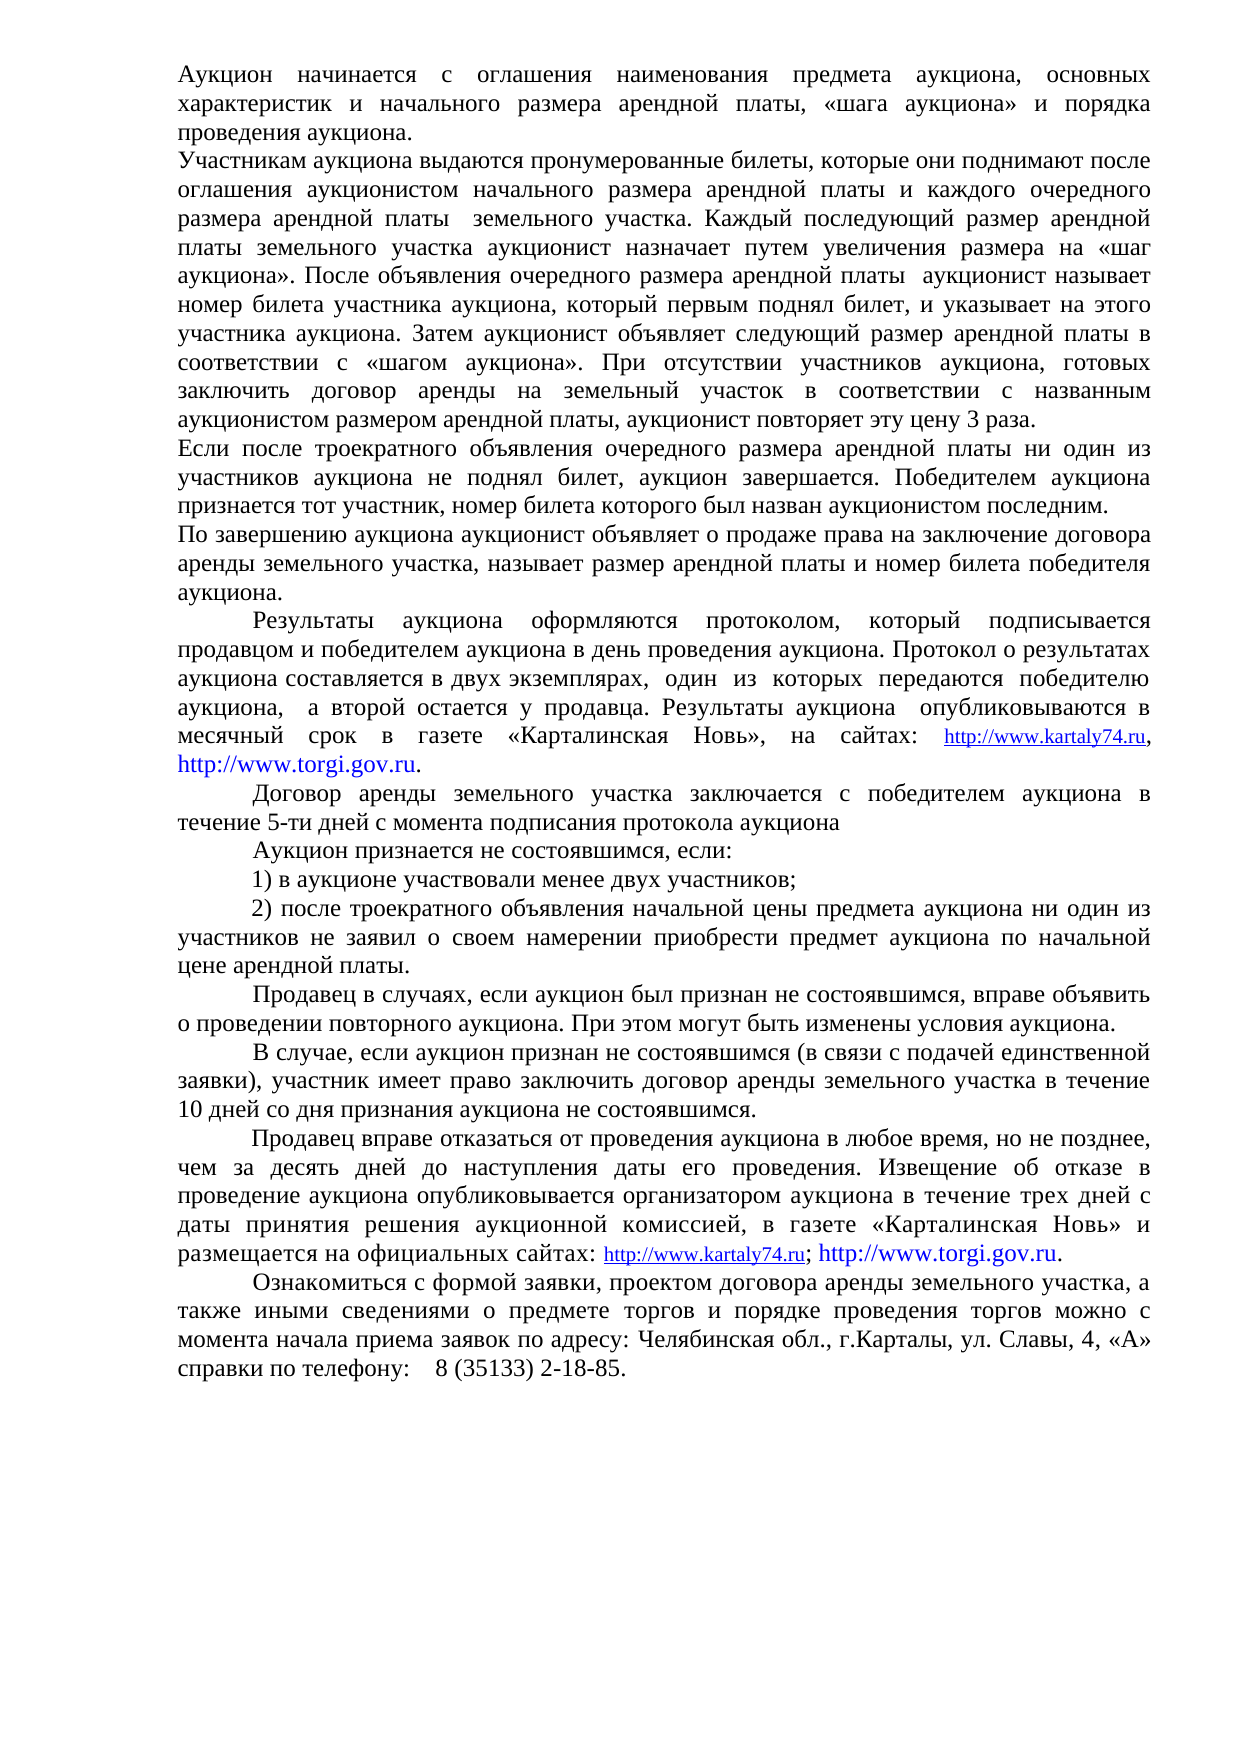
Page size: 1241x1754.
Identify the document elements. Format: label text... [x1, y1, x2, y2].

text 1) в аукционе участвовали менее двух участников; [177, 864, 1152, 893]
text Продавец в случаях, если аукцион был признан не состоявшимся, вправе объявить о проведении повторного аукциона. При этом могут быть изменены условия аукциона. [177, 979, 1152, 1037]
text Аукцион признается не состоявшимся, если: [177, 835, 1152, 864]
text 2) после троекратного объявления начальной цены предмета аукциона ни один из участников не заявил о своем намерении приобрести предмет аукциона по начальной цене арендной платы. [177, 893, 1152, 979]
text По завершению аукциона аукционист объявляет о продаже права на заключение договора аренды земельного участка, называет размер арендной платы и номер билета победителя аукциона. [177, 519, 1152, 605]
text Результаты аукциона оформляются протоколом, который подписывается продавцом и победителем аукциона в день проведения аукциона. Протокол о результатах аукциона составляется в двух экземплярах, один из которых передаются победителю аукциона, а второй остается у продавца. Результаты аукциона опубликовываются в месячный срок в газете «Карталинская Новь», на сайтах: http://www.kartaly74.ru, http://www.torgi.gov.ru. [177, 605, 1152, 778]
text Участникам аукциона выдаются пронумерованные билеты, которые они поднимают после оглашения аукционистом начального размера арендной платы и каждого очередного размера арендной платы земельного участка. Каждый последующий размер арендной платы земельного участка аукционист назначает путем увеличения размера на «шаг аукциона». После объявления очередного размера арендной платы аукционист называет номер билета участника аукциона, который первым поднял билет, и указывает на этого участника аукциона. Затем аукционист объявляет следующий размер арендной платы в соответствии с «шагом аукциона». При отсутствии участников аукциона, готовых заключить договор аренды на земельный участок в соответствии с названным аукционистом размером арендной платы, аукционист повторяет эту цену 3 раза. [177, 145, 1152, 433]
text Продавец вправе отказаться от проведения аукциона в любое время, но не позднее, чем за десять дней до наступления даты его проведения. Извещение об отказе в проведение аукциона опубликовывается организатором аукциона в течение трех дней с даты принятия решения аукционной комиссией, в газете «Карталинская Новь» и размещается на официальных сайтах: http://www.kartaly74.ru; http://www.torgi.gov.ru. [177, 1123, 1152, 1267]
text Если после троекратного объявления очередного размера арендной платы ни один из участников аукциона не поднял билет, аукцион завершается. Победителем аукциона признается тот участник, номер билета которого был назван аукционистом последним. [177, 433, 1152, 519]
text В случае, если аукцион признан не состоявшимся (в связи с подачей единственной заявки), участник имеет право заключить договор аренды земельного участка в течение 10 дней со дня признания аукциона не состоявшимся. [177, 1037, 1152, 1123]
text Договор аренды земельного участка заключается с победителем аукциона в течение 5-ти дней с момента подписания протокола аукциона [177, 778, 1152, 835]
text Аукцион начинается с оглашения наименования предмета аукциона, основных характеристик и начального размера арендной платы, «шага аукциона» и порядка проведения аукциона. [177, 59, 1152, 145]
text Ознакомиться с формой заявки, проектом договора аренды земельного участка, а также иными сведениями о предмете торгов и порядке проведения торгов можно с момента начала приема заявок по адресу: Челябинская обл., г.Карталы, ул. Славы, 4, «А» справки по телефону: 8 (35133) 2-18-85. [177, 1267, 1152, 1382]
